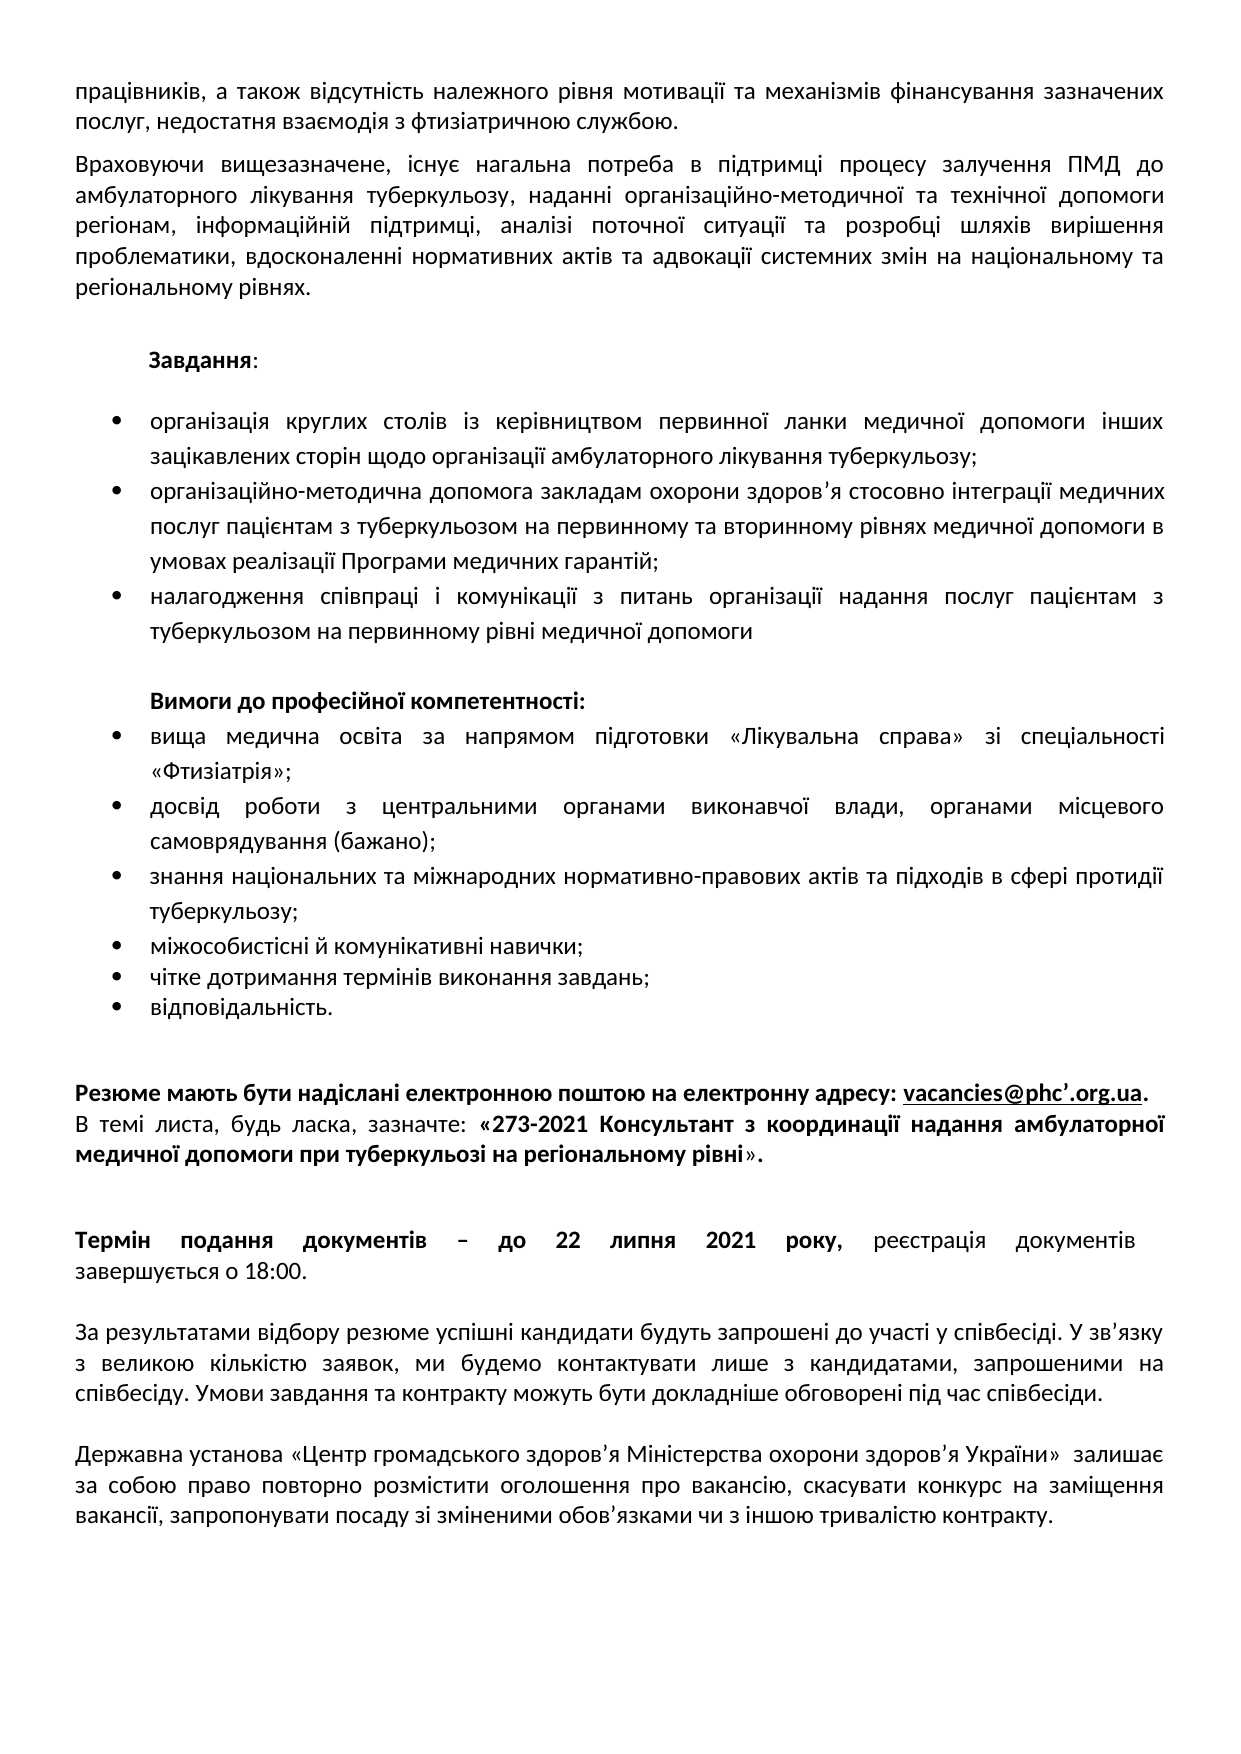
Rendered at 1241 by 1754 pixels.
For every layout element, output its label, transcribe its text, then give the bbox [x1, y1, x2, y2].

list знання національних та міжнародних нормативно-правових актів та підходів в сфері протидії туберкульозу; [112, 860, 1165, 926]
list організаційно-методична допомога закладам охорони здоров’я стосовно інтеграції медичних послуг пацієнтам з туберкульозом на первинному та вторинному рівнях медичної допомоги в умовах реалізації Програми медичних гарантій; [112, 475, 1165, 576]
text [75, 75, 1165, 136]
list міжособистісні й комунікативні навички; [112, 930, 1165, 961]
list організація круглих столів із керівництвом первинної ланки медичної допомоги інших зацікавлених сторін щодо організації амбулаторного лікування туберкульозу; [112, 405, 1165, 471]
list досвід роботи з центральними органами виконавчої влади, органами місцевого самоврядування (бажано); [112, 790, 1165, 856]
text Державна установа «Центр громадського здоров’я Міністерства охорони здоров’я України» залишає за собою право повторно розмістити оголошення про вакансію, скасувати конкурс на заміщення вакансії, запропонувати посаду зі зміненими обов’язками чи з іншою тривалістю контракту. [75, 1438, 1165, 1530]
text Термін подання документів – до 22 липня 2021 року, реєстрація документів завершується о 18:00. [75, 1225, 1165, 1286]
text Завдання: [75, 344, 1165, 375]
text За результатами відбору резюме успішні кандидати будуть запрошені до участі у співбесіді. У зв’язку з великою кількістю заявок, ми будемо контактувати лише з кандидатами, запрошеними на співбесіду. Умови завдання та контракту можуть бути докладніше обговорені під час співбесіди. [75, 1316, 1165, 1408]
list вища медична освіта за напрямом підготовки «Лікувальна справа» зі спеціальності «Фтизіатрія»; [112, 720, 1165, 786]
list відповідальність. [112, 991, 1165, 1022]
list налагодження співпраці і комунікації з питань організації надання послуг пацієнтам з туберкульозом на первинному рівні медичної допомоги [112, 580, 1165, 646]
text Враховуючи вищезазначене, існує нагальна потреба в підтримці процесу залучення ПМД до амбулаторного лікування туберкульозу, наданні організаційно-методичної та технічної допомоги регіонам, інформаційній підтримці, аналізі поточної ситуації та розробці шляхів вирішення проблематики, вдосконаленні нормативних актів та адвокації системних змін на національному та регіональному рівнях. [75, 148, 1165, 301]
list Вимоги до професійної компетентності: [150, 685, 1165, 716]
text Резюме мають бути надіслані електронною поштою на електронну адресу: vacancies@phc’.org.ua. [75, 1078, 1165, 1108]
text В темі листа, будь ласка, зазначте: «273-2021 Консультант з координації надання амбулаторної медичної допомоги при туберкульозі на регіональному рівні». [75, 1108, 1165, 1169]
list чітке дотримання термінів виконання завдань; [112, 961, 1165, 991]
